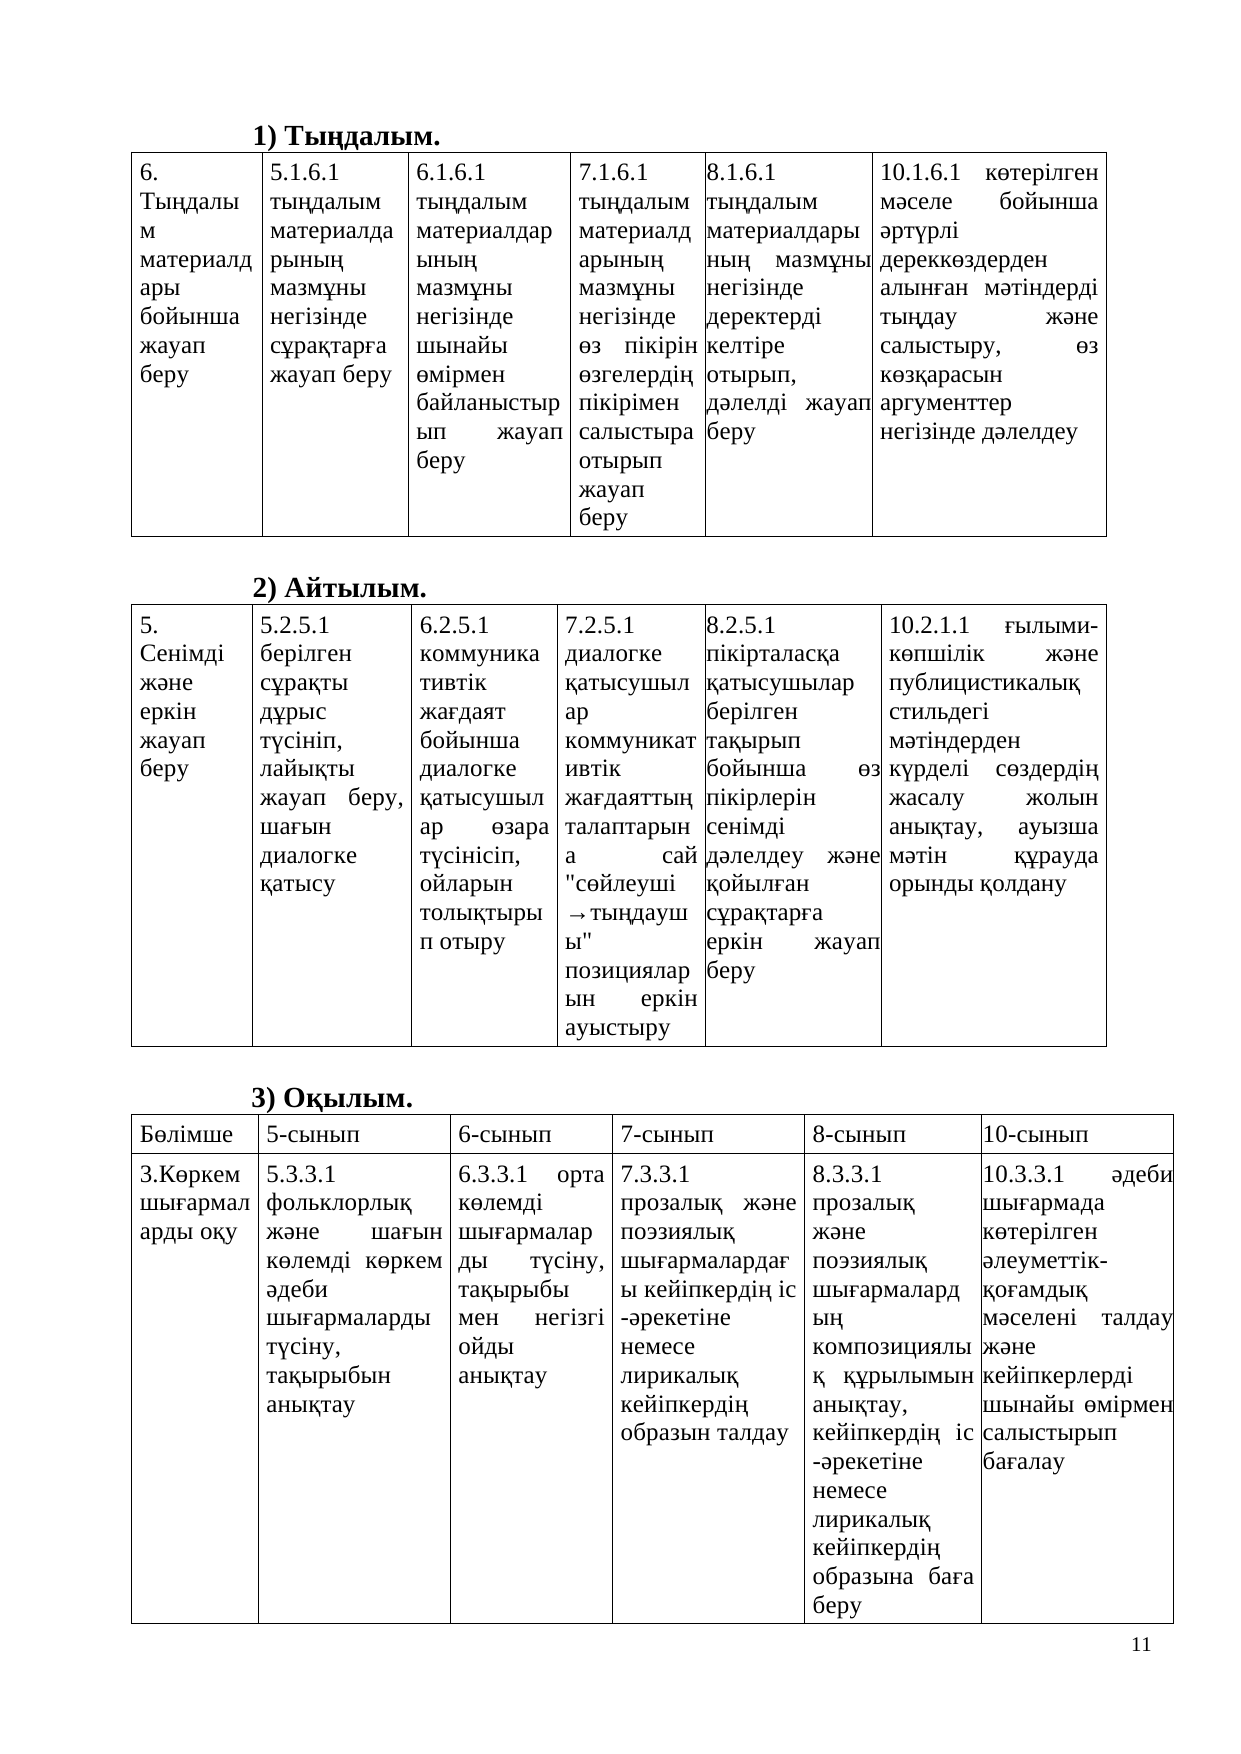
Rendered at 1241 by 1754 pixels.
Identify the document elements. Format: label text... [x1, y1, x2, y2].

table_cell 3.Көркем шығармаларды оқу [132, 1154, 258, 1623]
text 3) Оқылым. [177, 1080, 1152, 1114]
table_header 10.1.6.1 көтерілген мәселе бойынша әртүрлі дереккөздерден алынған мәтіндерді тыңдау және салыстыру, өз көзқарасын аргументтер негізінде дәлелдеу [873, 153, 1106, 536]
table_header 5.2.5.1 берілген сұрақты дұрыс түсініп, лайықты жауап беру, шағын диалогке қатысу [253, 605, 411, 1046]
table_header 8.1.6.1 тыңдалым материалдарының мазмұны негізінде деректерді келтіре отырып, дәлелді жауап беру [706, 153, 872, 536]
table_cell 6.3.3.1 орта көлемді шығармаларды түсіну, тақырыбы мен негізгі ойды анықтау [451, 1154, 612, 1623]
table_header 8.2.5.1 пікірталасқа қатысушылар берілген тақырып бойынша өз пікірлерін сенімді дәлелдеу және қойылған сұрақтарға еркін жауап беру [706, 605, 881, 1046]
table_header 7.2.5.1 диалогке қатысушылар коммуникативтік жағдаяттың талаптарына сай "сөйлеуші →тыңдаушы" позицияларын еркін ауыстыру [558, 605, 705, 1046]
table_header Бөлімше [132, 1115, 258, 1153]
table_cell 5.3.3.1 фольклорлық және шағын көлемді көркем әдеби шығармаларды түсіну, тақырыбын анықтау [259, 1154, 450, 1623]
table_cell 7.3.3.1 прозалық және поэзиялық шығармалардағы кейіпкердің іс -әрекетіне немесе лирикалық кейіпкердің образын талдау [613, 1154, 804, 1623]
table_cell 10.3.3.1 әдеби шығармада көтерілген әлеуметтік-қоғамдық мәселені талдау және кейіпкерлерді шынайы өмірмен салыстырып бағалау [982, 1154, 1173, 1623]
table_header 10.2.1.1 ғылыми-көпшілік және публицистикалық стильдегі мәтіндерден күрделі сөздердің жасалу жолын анықтау, ауызша мәтін құрауда орынды қолдану [882, 605, 1106, 1046]
table_header 7-сынып [613, 1115, 804, 1153]
table_header 5.1.6.1 тыңдалым материалдарының мазмұны негізінде сұрақтарға жауап беру [263, 153, 408, 536]
text 2) Айтылым. [252, 570, 1152, 604]
table_header 5. Сенімді және еркін жауап беру [132, 605, 252, 1046]
text 1) Тыңдалым. [252, 118, 1152, 152]
table_header 10-сынып [982, 1115, 1173, 1153]
table_header 6.2.5.1 коммуникативтік жағдаят бойынша диалогке қатысушылар өзара түсінісіп, ойларын толықтырып отыру [412, 605, 557, 1046]
table_header 6-сынып [451, 1115, 612, 1153]
table_header 7.1.6.1 тыңдалым материалдарының мазмұны негізінде өз пікірін өзгелердің пікірімен салыстыра отырып жауап беру [571, 153, 705, 536]
table_cell 8.3.3.1 прозалық және поэзиялық шығармалардың композициялық құрылымын анықтау, кейіпкердің іс -әрекетіне немесе лирикалық кейіпкердің образына баға беру [805, 1154, 981, 1623]
table_header 8-сынып [805, 1115, 981, 1153]
table_header 6.1.6.1 тыңдалым материалдарының мазмұны негізінде шынайы өмірмен байланыстырып жауап беру [409, 153, 570, 536]
table_header 5-сынып [259, 1115, 450, 1153]
table_header 6. Тыңдалым материалдары бойынша жауап беру [132, 153, 262, 536]
